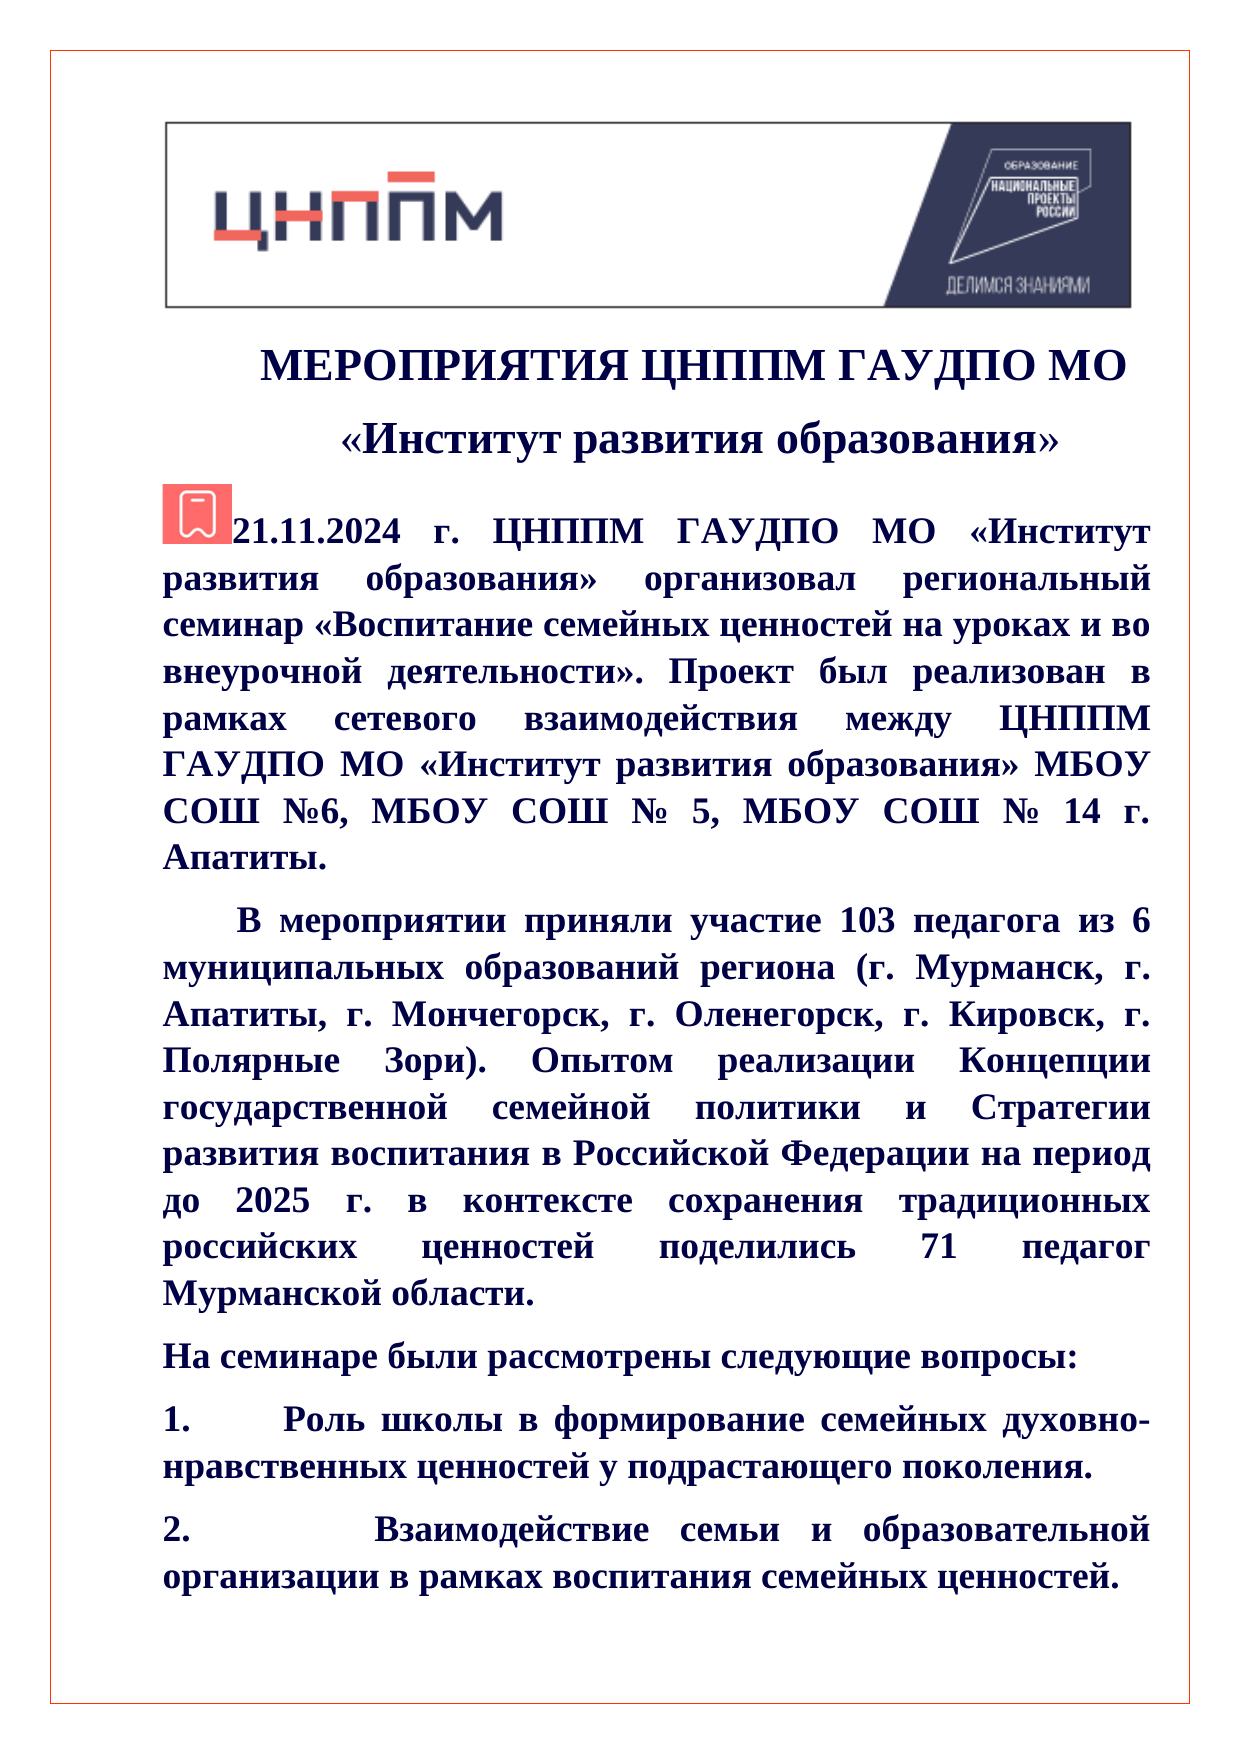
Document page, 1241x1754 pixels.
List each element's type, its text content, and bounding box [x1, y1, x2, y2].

text «Институт развития образования» [162, 411, 1152, 463]
text 21.11.2024 г. ЦНППМ ГАУДПО МО «Институт развития образования» организовал региональный семинар «Воспитание семейных ценностей на уроках и во внеурочной деятельности». Проект был реализован в рамках сетевого взаимодействия между ЦНППМ ГАУДПО МО «Институт развития образования» МБОУ СОШ №6, МБОУ СОШ № 5, МБОУ СОШ № 14 г. Апатиты. [162, 484, 1152, 878]
text На семинаре были рассмотрены следующие вопросы: [162, 1333, 1152, 1377]
text 1. Роль школы в формирование семейных духовно-нравственных ценностей у подрастающего поколения. [162, 1397, 1152, 1486]
picture [162, 118, 1137, 319]
text МЕРОПРИЯТИЯ ЦНППМ ГАУДПО МО [162, 337, 1152, 390]
picture [162, 484, 232, 544]
text В мероприятии приняли участие 103 педагога из 6 муниципальных образований региона (г. Мурманск, г. Апатиты, г. Мончегорск, г. Оленегорск, г. Кировск, г. Полярные Зори). Опытом реализации Концепции государственной семейной политики и Стратегии развития воспитания в Российской Федерации на период до 2025 г. в контексте сохранения традиционных российских ценностей поделились 71 педагог Мурманской области. [162, 898, 1152, 1313]
text 2. Взаимодействие семьи и образовательной организации в рамках воспитания семейных ценностей. [162, 1507, 1152, 1596]
